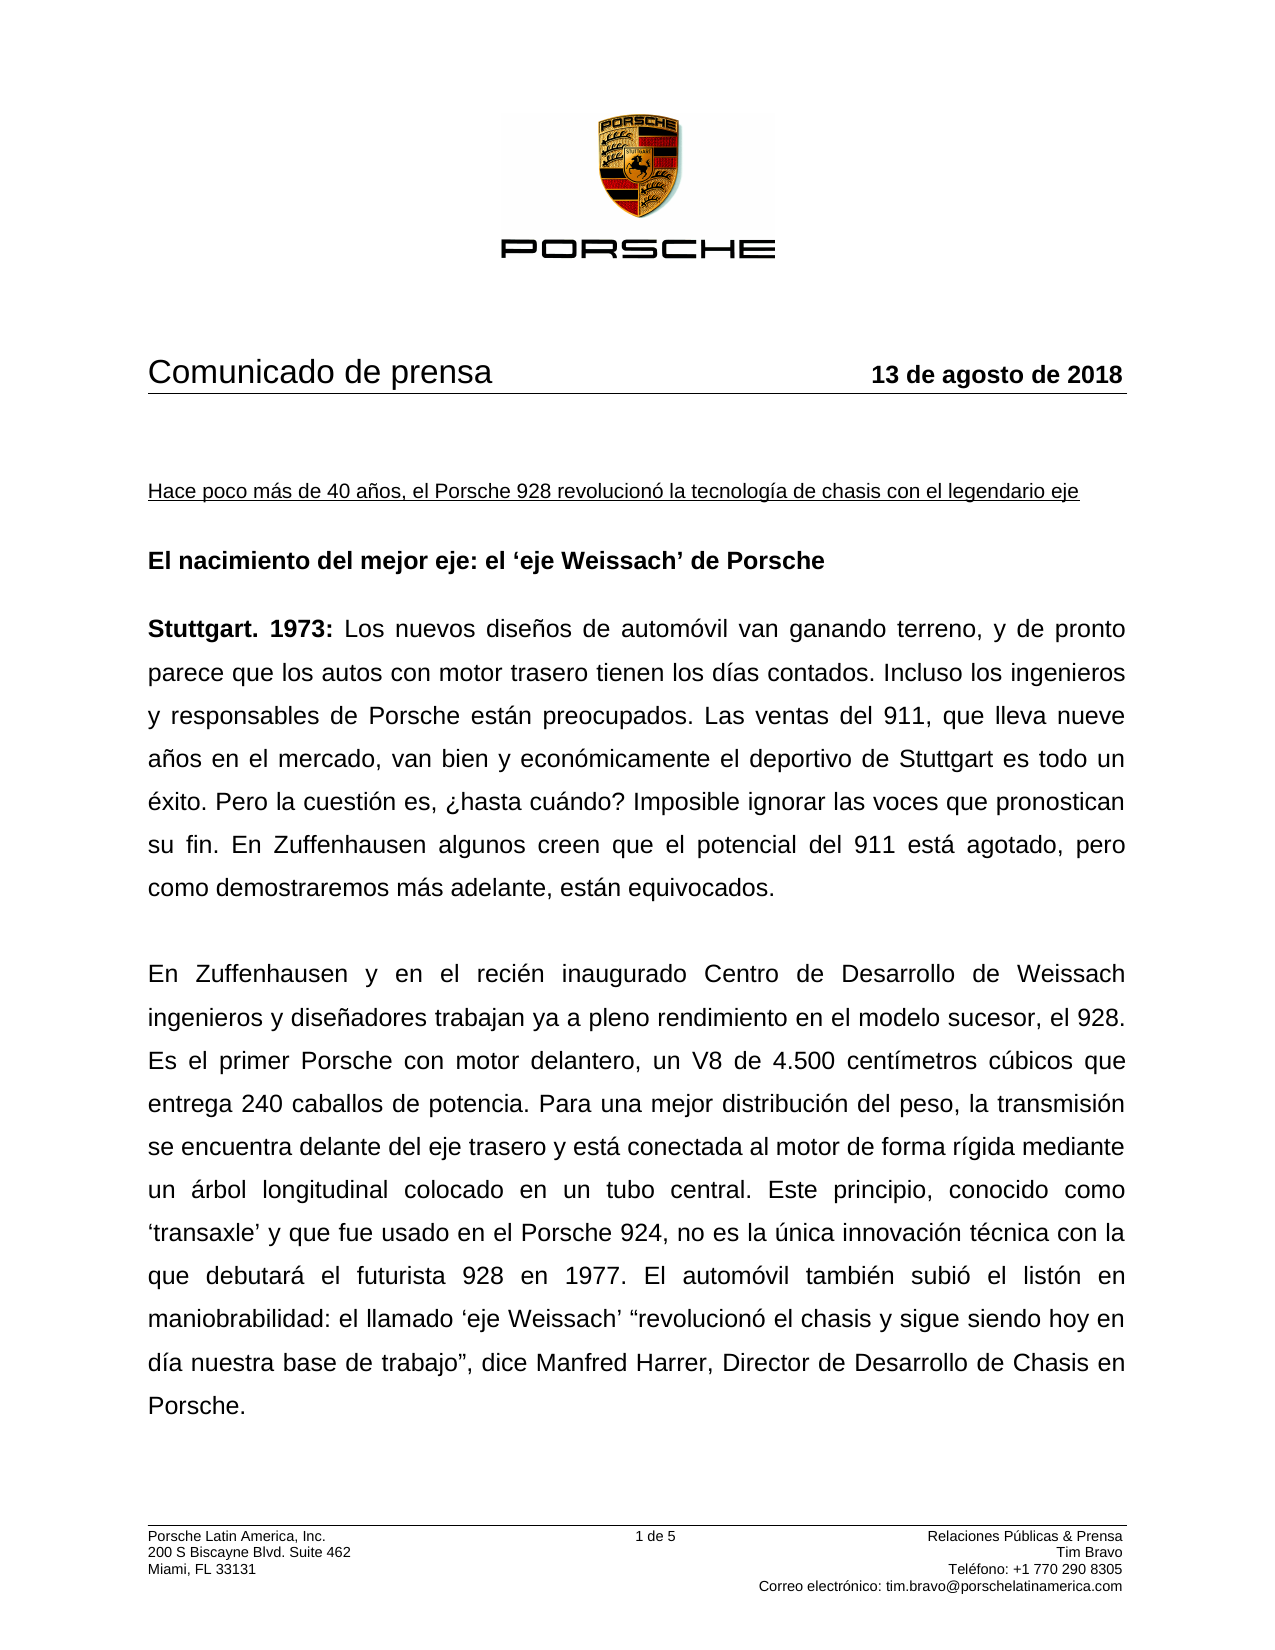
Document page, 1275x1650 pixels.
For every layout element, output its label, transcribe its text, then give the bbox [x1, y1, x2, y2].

text Hace poco más de 40 años, el Porsche 928 revolucionó la tecnología de chasis con el legendario eje [148, 479, 1127, 503]
text En Zuffenhausen y en el recién inaugurado Centro de Desarrollo de Weissach ingenieros y diseñadores trabajan ya a pleno rendimiento en el modelo sucesor, el 928. Es el primer Porsche con motor delantero, un V8 de 4.500 centímetros cúbicos que entrega 240 caballos de potencia. Para una mejor distribución del peso, la transmisión se encuentra delante del eje trasero y está conectada al motor de forma rígida mediante un árbol longitudinal colocado en un tubo central. Este principio, conocido como ‘transaxle’ y que fue usado en el Porsche 924, no es la única innovación técnica con la que debutará el futurista 928 en 1977. El automóvil también subió el listón en maniobrabilidad: el llamado ‘eje Weissach’ “revolucionó el chasis y sigue siendo hoy en día nuestra base de trabajo”, dice Manfred Harrer, Director de Desarrollo de Chasis en Porsche. [148, 959, 1127, 1419]
text El nacimiento del mejor eje: el ‘eje Weissach’ de Porsche [148, 546, 1127, 575]
text Stuttgart. 1973: Los nuevos diseños de automóvil van ganando terreno, y de pronto parece que los autos con motor trasero tienen los días contados. Incluso los ingenieros y responsables de Porsche están preocupados. Las ventas del 911, que lleva nueve años en el mercado, van bien y económicamente el deportivo de Stuttgart es todo un éxito. Pero la cuestión es, ¿hasta cuándo? Imposible ignorar las voces que pronostican su fin. En Zuffenhausen algunos creen que el potencial del 911 está agotado, pero como demostraremos más adelante, están equivocados. [148, 614, 1127, 902]
